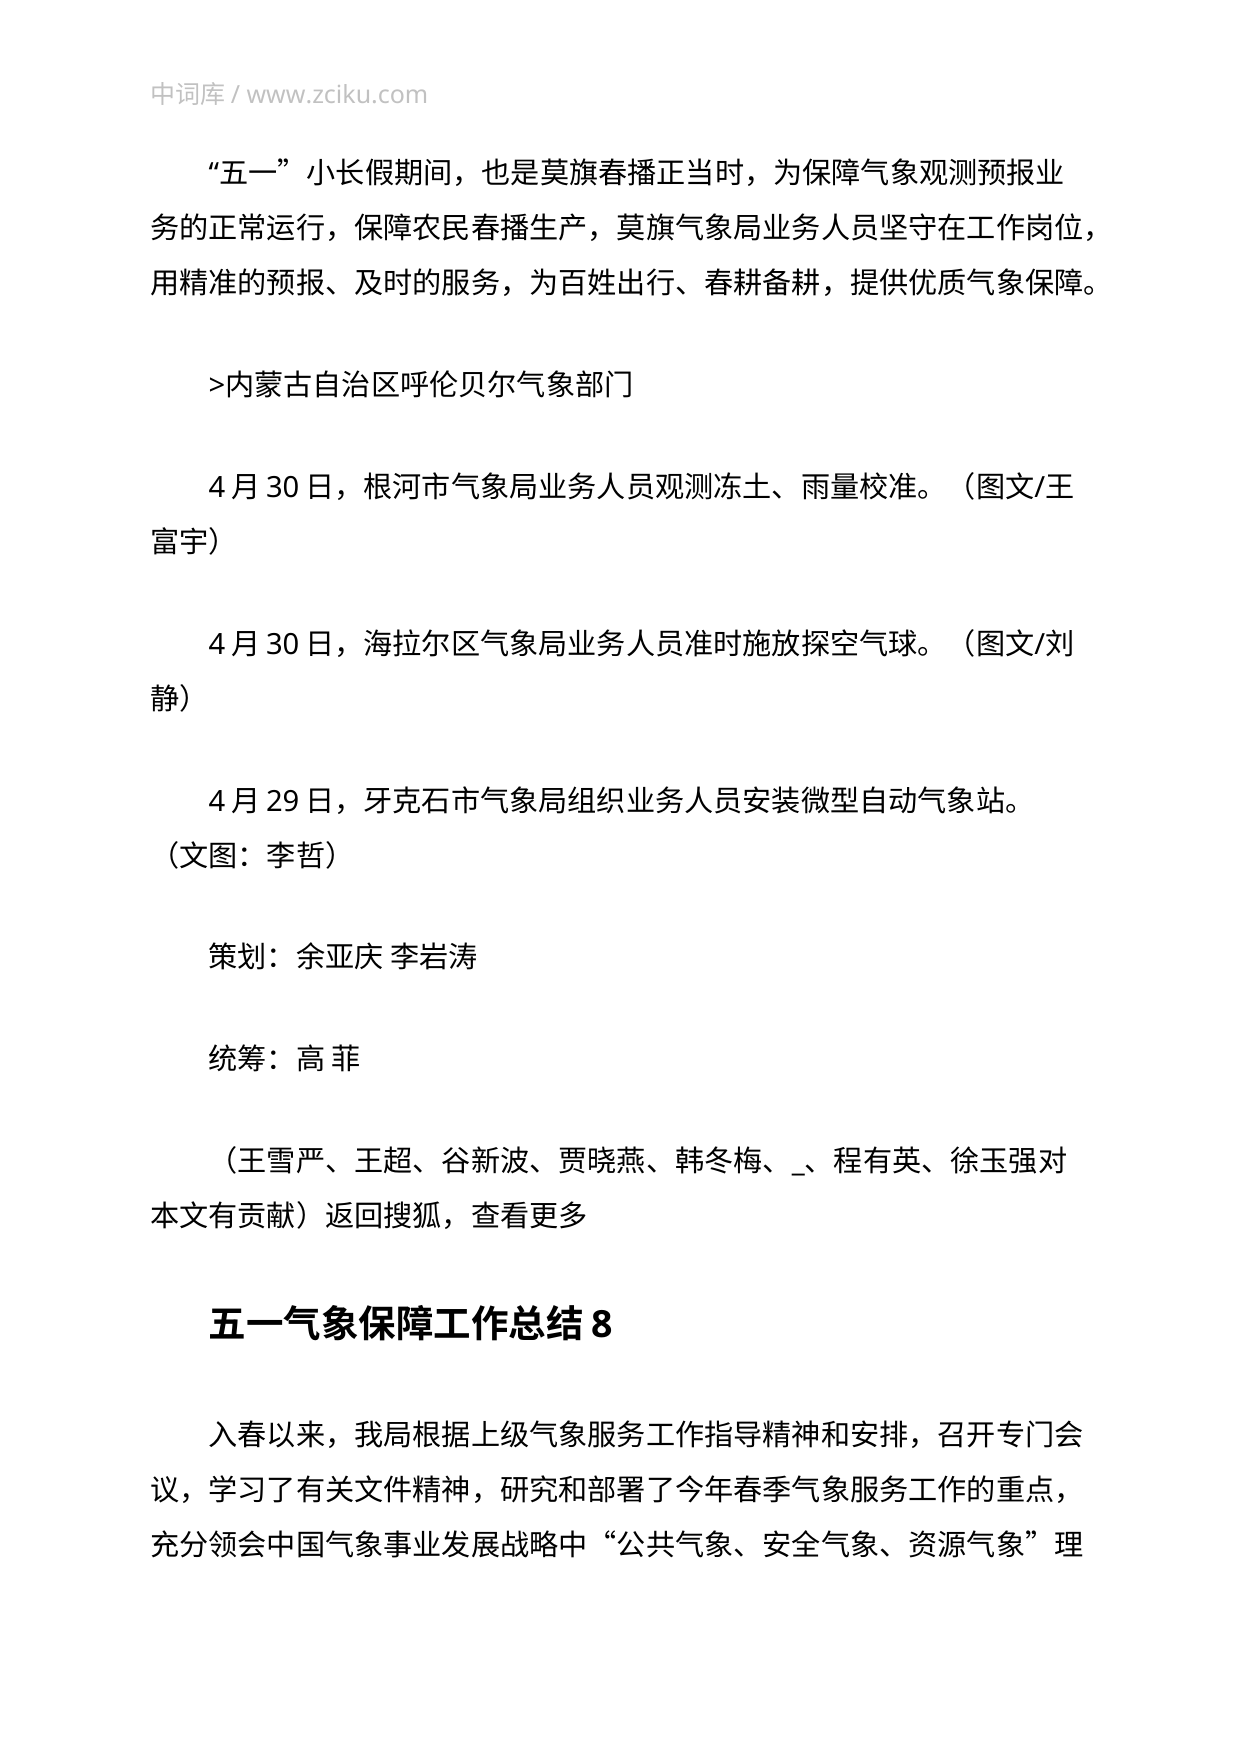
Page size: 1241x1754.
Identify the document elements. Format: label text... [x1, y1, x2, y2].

text 4月29日，牙克石市气象局组织业务人员安装微型自动气象站。（文图：李哲） [150, 777, 1090, 874]
text 策划：余亚庆 李岩涛 [150, 934, 1090, 976]
text >内蒙古自治区呼伦贝尔气象部门 [150, 362, 1090, 404]
text 统筹：高 菲 [150, 1036, 1090, 1078]
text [150, 1412, 1090, 1564]
text “五一”小长假期间，也是莫旗春播正当时，为保障气象观测预报业务的正常运行，保障农民春播生产，莫旗气象局业务人员坚守在工作岗位，用精准的预报、及时的服务，为百姓出行、春耕备耕，提供优质气象保障。 [150, 150, 1090, 302]
text 4月30日，海拉尔区气象局业务人员准时施放探空气球。（图文/刘静） [150, 620, 1090, 718]
text （王雪严、王超、谷新波、贾晓燕、韩冬梅、_、程有英、徐玉强对本文有贡献）返回搜狐，查看更多 [150, 1137, 1090, 1235]
text 4月30日，根河市气象局业务人员观测冻土、雨量校准。（图文/王富宇） [150, 464, 1090, 561]
text 五一气象保障工作总结8 [150, 1294, 1090, 1349]
